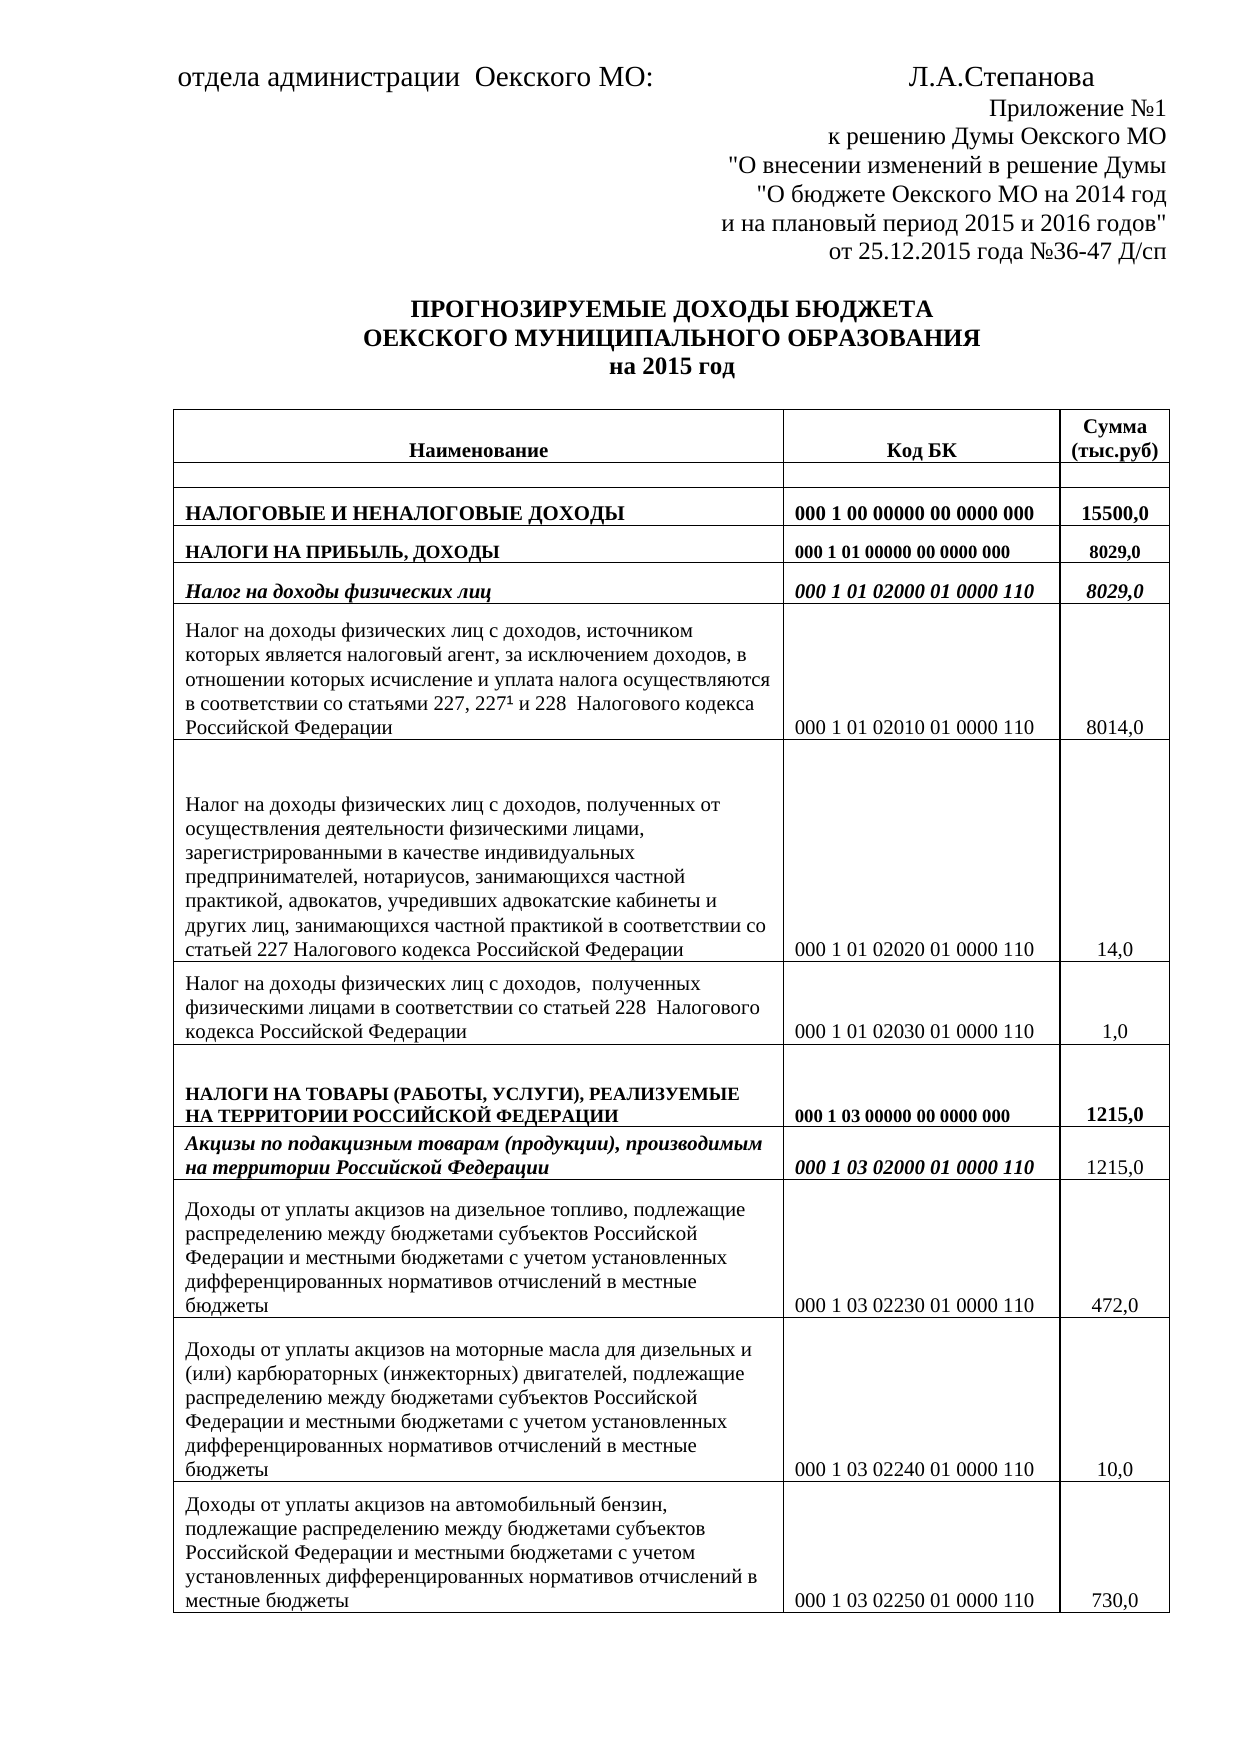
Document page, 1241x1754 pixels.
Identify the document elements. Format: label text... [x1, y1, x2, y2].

table_cell 8029,0 [1061, 526, 1169, 562]
table_cell НАЛОГИ НА ПРИБЫЛЬ, ДОХОДЫ [174, 526, 783, 562]
table_cell 10,0 [1061, 1318, 1169, 1481]
table_cell 1215,0 [1061, 1045, 1169, 1126]
text ПРОГНОЗИРУЕМЫЕ ДОХОДЫ БЮДЖЕТА [177, 294, 1167, 323]
table_cell 000 1 03 00000 00 0000 000 [784, 1045, 1059, 1126]
table_cell 472,0 [1061, 1180, 1169, 1317]
table_cell [1061, 463, 1169, 487]
table_cell Налог на доходы физических лиц с доходов, полученных физическими лицами в соответствии со статьей 228 Налогового кодекса Российской Федерации [174, 962, 783, 1043]
table_cell 000 1 01 02020 01 0000 110 [784, 740, 1059, 961]
table_cell 000 1 03 02240 01 0000 110 [784, 1318, 1059, 1481]
table_cell 000 1 01 00000 00 0000 000 [784, 526, 1059, 562]
table_cell НАЛОГИ НА ТОВАРЫ (РАБОТЫ, УСЛУГИ), РЕАЛИЗУЕМЫЕ НА ТЕРРИТОРИИ РОССИЙСКОЙ ФЕДЕРАЦИИ [174, 1045, 783, 1126]
text и на плановый период 2015 и 2016 годов" [177, 208, 1167, 236]
table_cell 14,0 [1061, 740, 1169, 961]
table_cell НАЛОГОВЫЕ И НЕНАЛОГОВЫЕ ДОХОДЫ [174, 488, 783, 525]
table_cell 000 1 03 02230 01 0000 110 [784, 1180, 1059, 1317]
table_cell 000 1 01 02010 01 0000 110 [784, 604, 1059, 739]
table_cell [174, 463, 783, 487]
table_cell 000 1 01 02000 01 0000 110 [784, 563, 1059, 603]
table_cell 000 1 03 02000 01 0000 110 [784, 1127, 1059, 1179]
text "О бюджете Оекского МО на 2014 год [177, 179, 1167, 208]
text "О внесении изменений в решение Думы [177, 150, 1167, 179]
table_cell 000 1 01 02030 01 0000 110 [784, 962, 1059, 1043]
table_header Наименование [174, 410, 783, 462]
table_cell 730,0 [1061, 1482, 1169, 1612]
table_header Сумма (тыс.руб) [1061, 410, 1169, 462]
table_cell Налог на доходы физических лиц с доходов, источником которых является налоговый агент, за исключением доходов, в отношении которых исчисление и уплата налога осуществляются в соответствии со статьями 227, 227¹ и 228 Налогового кодекса Российской Федерации [174, 604, 783, 739]
table_cell Доходы от уплаты акцизов на моторные масла для дизельных и (или) карбюраторных (инжекторных) двигателей, подлежащие распределению между бюджетами субъектов Российской Федерации и местными бюджетами с учетом установленных дифференцированных нормативов отчислений в местные бюджеты [174, 1318, 783, 1481]
text на 2015 год [177, 351, 1167, 380]
text от 25.12.2015 года №36-47 Д/сп [177, 236, 1167, 265]
text отдела администрации Оекского МО: Л.А.Степанова [177, 59, 1167, 93]
text к решению Думы Оекского МО [177, 121, 1167, 150]
table_cell 8029,0 [1061, 563, 1169, 603]
text Приложение №1 [177, 93, 1167, 121]
table_cell 1215,0 [1061, 1127, 1169, 1179]
table_cell Налог на доходы физических лиц [174, 563, 783, 603]
table_cell 1,0 [1061, 962, 1169, 1043]
table_cell 15500,0 [1061, 488, 1169, 525]
text ОЕКСКОГО МУНИЦИПАЛЬНОГО ОБРАЗОВАНИЯ [177, 323, 1167, 351]
table_cell Акцизы по подакцизным товарам (продукции), производимым на территории Российской Федерации [174, 1127, 783, 1179]
table_cell 000 1 00 00000 00 0000 000 [784, 488, 1059, 525]
table_cell 000 1 03 02250 01 0000 110 [784, 1482, 1059, 1612]
table_cell Доходы от уплаты акцизов на дизельное топливо, подлежащие распределению между бюджетами субъектов Российской Федерации и местными бюджетами с учетом установленных дифференцированных нормативов отчислений в местные бюджеты [174, 1180, 783, 1317]
table_cell Доходы от уплаты акцизов на автомобильный бензин, подлежащие распределению между бюджетами субъектов Российской Федерации и местными бюджетами с учетом установленных дифференцированных нормативов отчислений в местные бюджеты [174, 1482, 783, 1612]
table_cell Налог на доходы физических лиц с доходов, полученных от осуществления деятельности физическими лицами, зарегистрированными в качестве индивидуальных предпринимателей, нотариусов, занимающихся частной практикой, адвокатов, учредивших адвокатские кабинеты и других лиц, занимающихся частной практикой в соответствии со статьей 227 Налогового кодекса Российской Федерации [174, 740, 783, 961]
table_cell 8014,0 [1061, 604, 1169, 739]
table_header Код БК [784, 410, 1059, 462]
table_cell [784, 463, 1059, 487]
